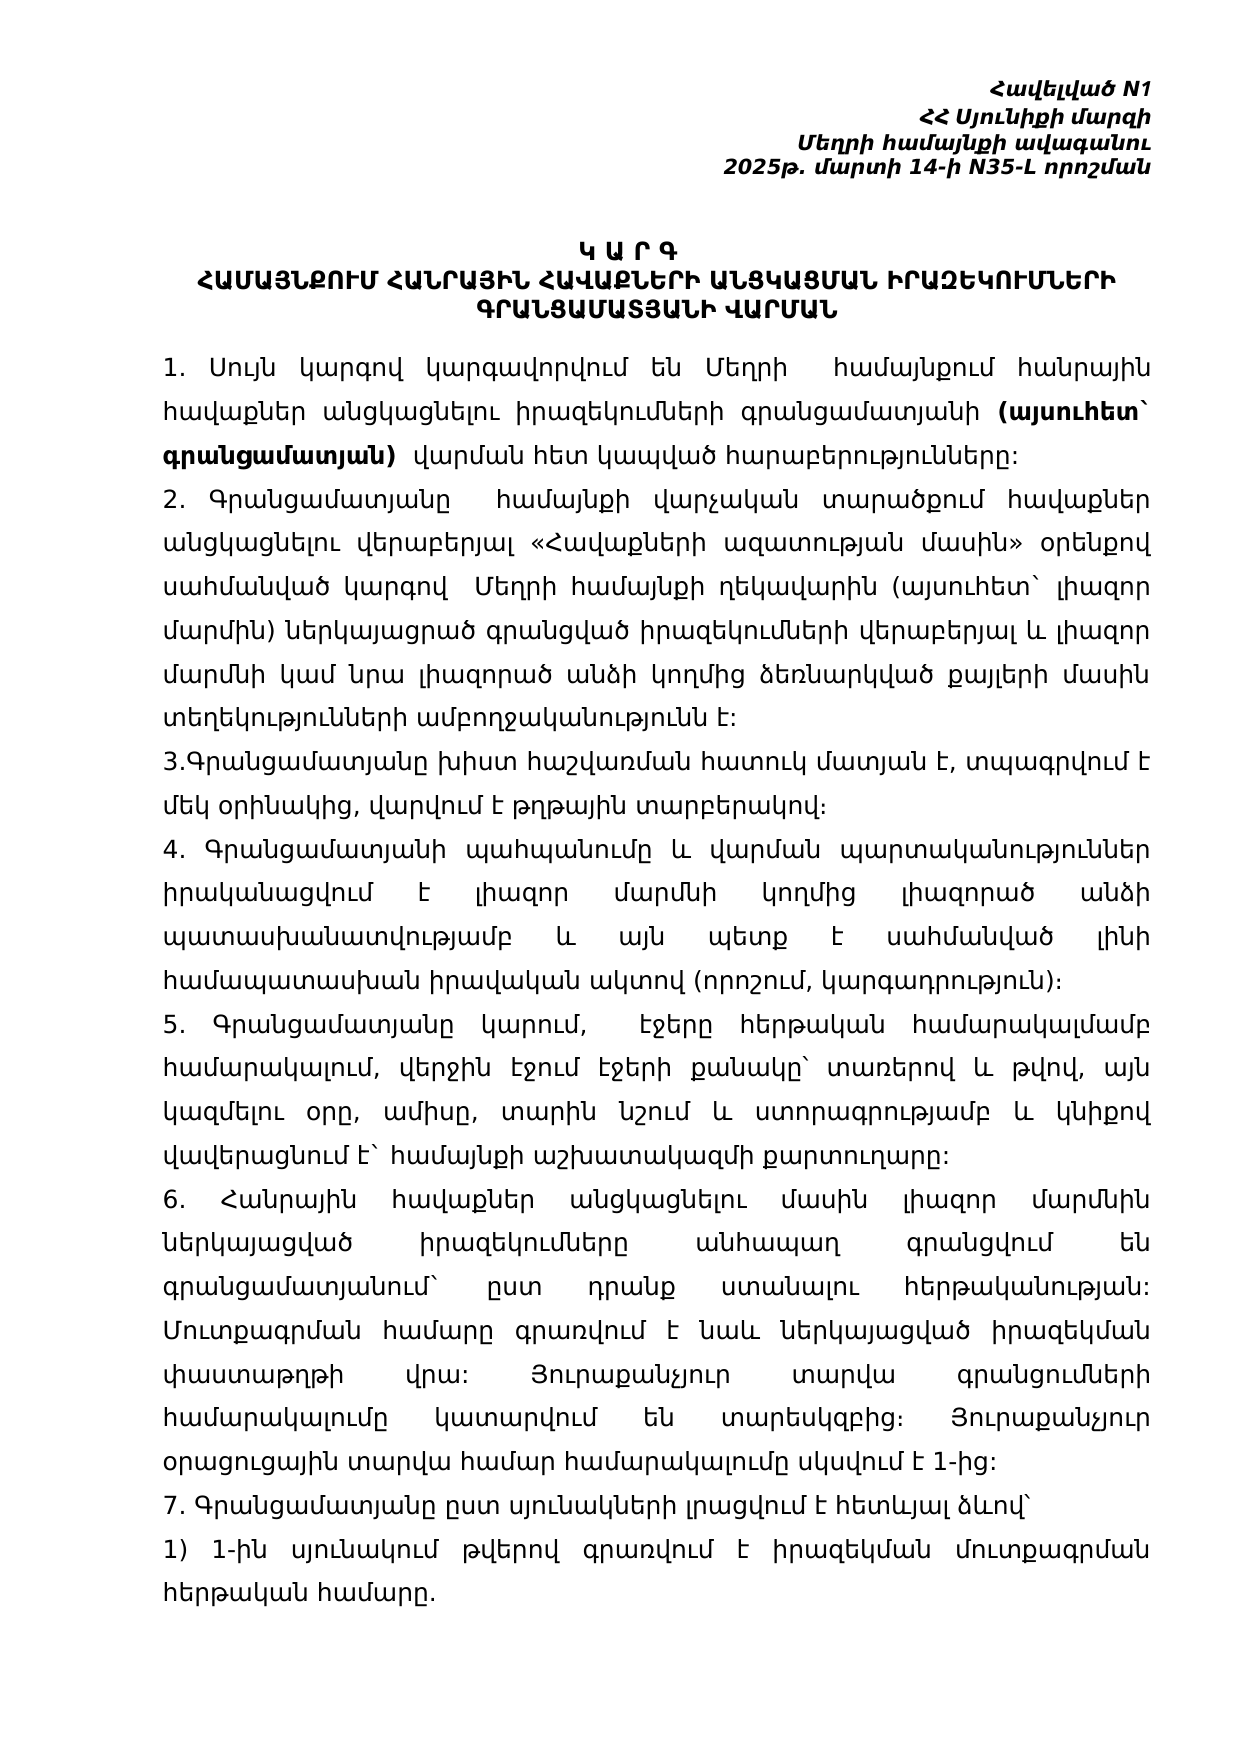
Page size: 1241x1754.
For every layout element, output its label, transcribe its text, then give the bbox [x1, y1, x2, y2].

text Կ Ա Ր Գ [103, 237, 1152, 266]
text Մեղրի համայնքի ավագանու [103, 131, 1152, 155]
text 1) 1-ին սյունակում թվերով գրառվում է իրազեկման մուտքագրման հերթական համարը. [162, 1535, 1152, 1608]
text 3.Գրանցամատյանը խիստ հաշվառման հատուկ մատյան է, տպագրվում է մեկ օրինակից, վարվում է թղթային տարբերակով։ [162, 747, 1152, 820]
text 5. Գրանցամատյանը կարում, էջերը հերթական համարակալմամբ համարակալում, վերջին էջում էջերի քանակը՝ տառերով և թվով, այն կազմելու օրը, ամիսը, տարին նշում և ստորագրությամբ և կնիքով վավերացնում է` համայնքի աշխատակազմի քարտուղարը: [162, 1010, 1152, 1170]
text 6. Հանրային հավաքներ անցկացնելու մասին լիազոր մարմնին ներկայացված իրազեկումները անհապաղ գրանցվում են գրանցամատյանում` ըստ դրանք ստանալու հերթականության: Մուտքագրման համարը գրառվում է նաև ներկայացված իրազեկման փաստաթղթի վրա: Յուրաքանչյուր տարվա գրանցումների համարակալումը կատարվում են տարեսկզբից։ Յուրաքանչյուր օրացուցային տարվա համար համարակալումը սկսվում է 1-ից: [162, 1185, 1152, 1476]
text Հավելված N1 [103, 74, 1152, 102]
text 2. Գրանցամատյանը համայնքի վարչական տարածքում հավաքներ անցկացնելու վերաբերյալ «Հավաքների ազատության մասին» օրենքով սահմանված կարգով Մեղրի համայնքի ղեկավարին (այսուհետ` լիազոր մարմին) ներկայացրած գրանցված իրազեկումների վերաբերյալ և լիազոր մարմնի կամ նրա լիազորած անձի կողմից ձեռնարկված քայլերի մասին տեղեկությունների ամբողջականությունն է: [162, 485, 1152, 733]
text 4. Գրանցամատյանի պահպանումը և վարման պարտականություններ իրականացվում է լիազոր մարմնի կողմից լիազորած անձի պատասխանատվությամբ և այն պետք է սահմանված լինի համապատասխան իրավական ակտով (որոշում, կարգադրություն)։ [162, 835, 1152, 995]
text ՀՀ Սյունիքի մարզի [103, 102, 1152, 131]
text 7. Գրանցամատյանը ըստ սյունակների լրացվում է հետևյալ ձևով՝ [162, 1491, 1152, 1520]
text 2025թ. մարտի 14-ի N35-Լ որոշման [162, 155, 1152, 179]
text 1. Սույն կարգով կարգավորվում են Մեղրի համայնքում հանրային հավաքներ անցկացնելու իրազեկումների գրանցամատյանի (այսուհետ` գրանցամատյան) վարման հետ կապված հարաբերությունները: [162, 353, 1152, 470]
text ՀԱՄԱՅՆՔՈՒՄ ՀԱՆՐԱՅԻՆ ՀԱՎԱՔՆԵՐԻ ԱՆՑԿԱՑՄԱՆ ԻՐԱԶԵԿՈՒՄՆԵՐԻ ԳՐԱՆՑԱՄԱՏՅԱՆԻ ՎԱՐՄԱՆ [162, 266, 1152, 324]
